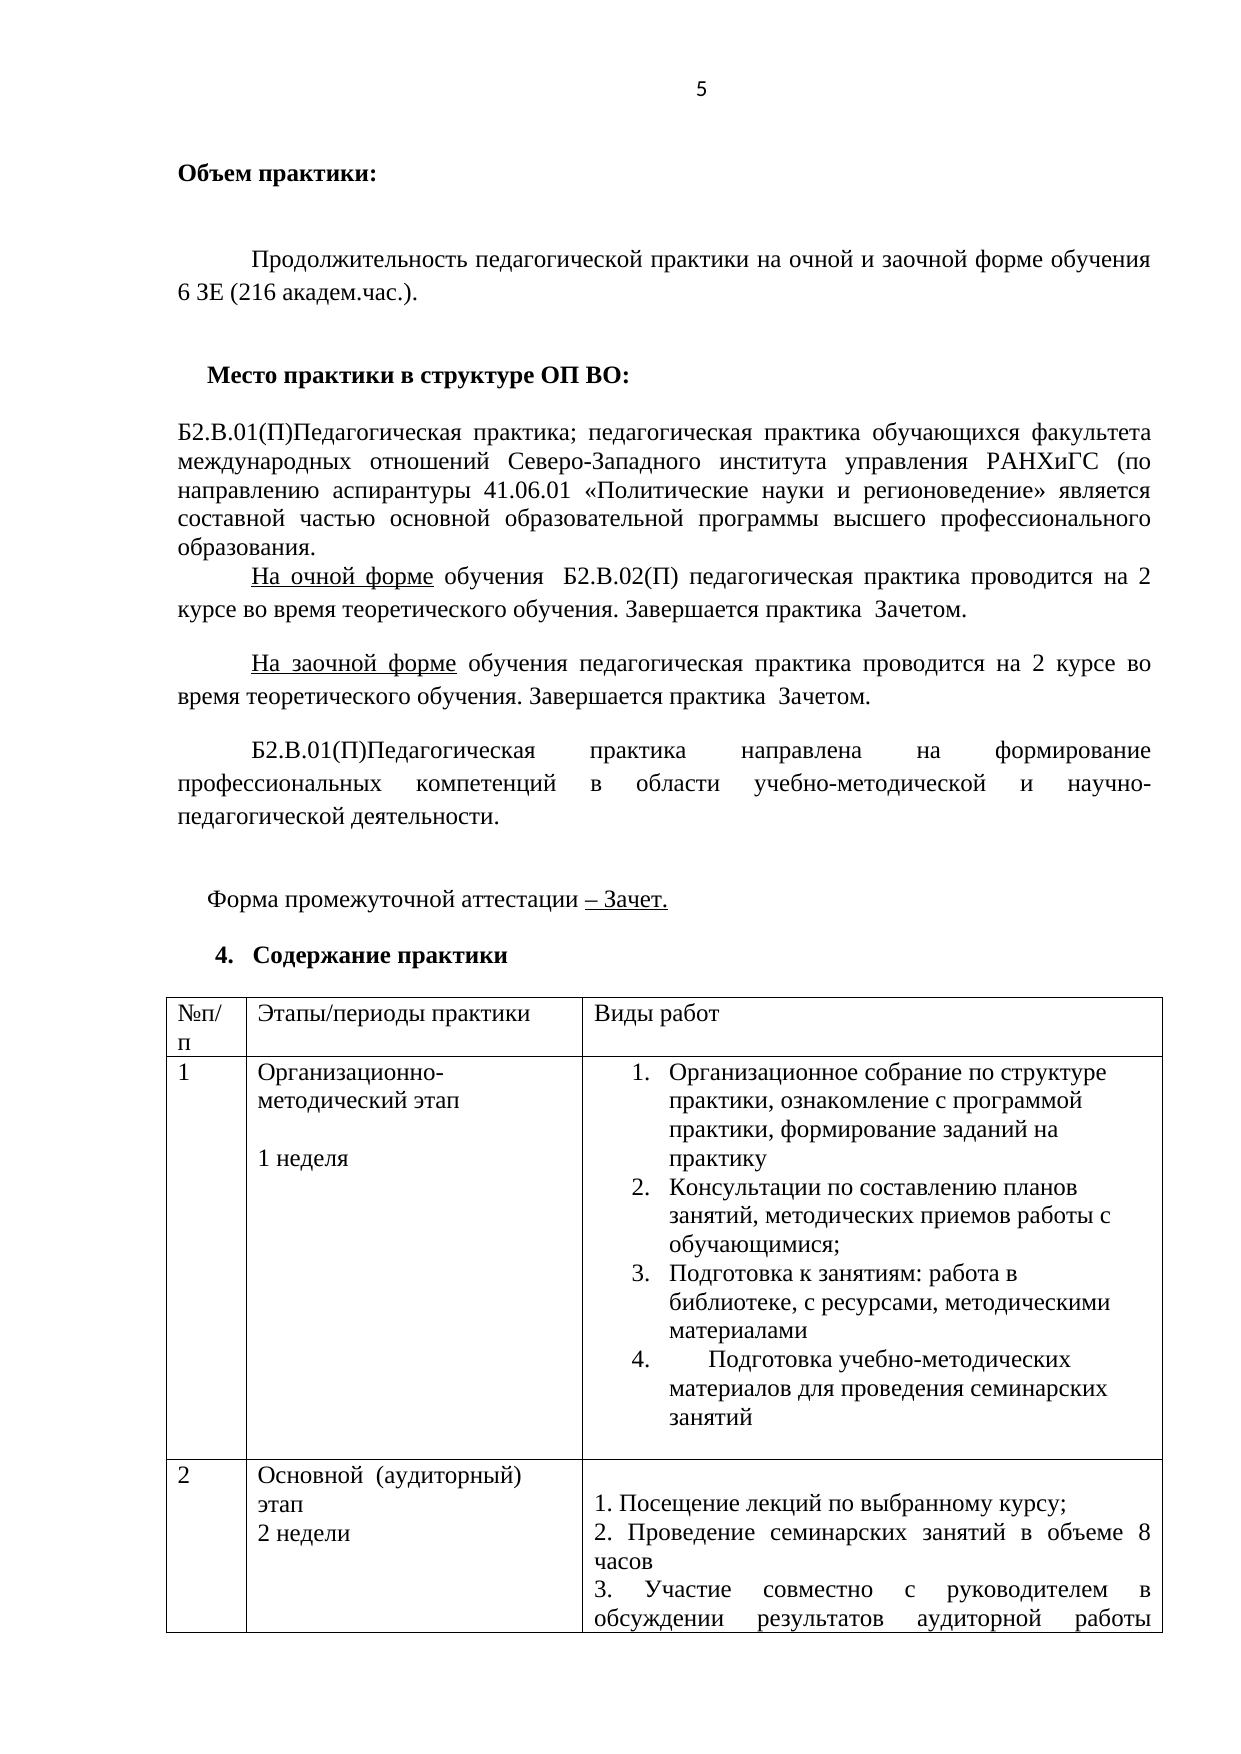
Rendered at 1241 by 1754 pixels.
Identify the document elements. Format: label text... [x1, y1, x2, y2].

table_cell 1 [167, 1057, 246, 1459]
table_header Виды работ [583, 998, 1162, 1056]
text Место практики в структуре ОП ВО: [177, 360, 1152, 388]
table_cell Организационное собрание по структуре практики, ознакомление с программой практики, формирование заданий на практику Консультации по составлению планов занятий, методических приемов работы с обучающимися; Подготовка к занятиям: работа в библиотеке, с ресурсами, методическими материалами Подготовка учебно-методических материалов для проведения семинарских занятий [583, 1057, 1162, 1459]
text Б2.В.01(П)Педагогическая практика направлена на формирование профессиональных компетенций в области учебно-методической и научно-педагогической деятельности. [177, 735, 1152, 830]
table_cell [583, 1460, 1162, 1632]
table_cell Организационно-методический этап 1 неделя [247, 1057, 582, 1459]
text Б2.В.01(П)Педагогическая практика; педагогическая практика обучающихся факультета международных отношений Северо-Западного института управления РАНХиГС (по направлению аспирантуры 41.06.01 «Политические науки и регионоведение» является составной частью основной образовательной программы высшего профессионального образования. [177, 417, 1152, 561]
list Содержание практики [215, 940, 1152, 969]
text Продолжительность педагогической практики на очной и заочной форме обучения 6 ЗЕ (216 академ.час.). [177, 244, 1152, 306]
text На заочной форме обучения педагогическая практика проводится на 2 курсе во время теоретического обучения. Завершается практика Зачетом. [177, 648, 1152, 709]
table_cell 2 [167, 1460, 246, 1632]
text Объем практики: [177, 158, 1152, 187]
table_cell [247, 1460, 582, 1632]
text На очной форме обучения Б2.В.02(П) педагогическая практика проводится на 2 курсе во время теоретического обучения. Завершается практика Зачетом. [177, 561, 1152, 623]
text Форма промежуточной аттестации – Зачет. [177, 884, 1152, 912]
table_header №п/п [167, 998, 246, 1056]
table_header Этапы/периоды практики [247, 998, 582, 1056]
